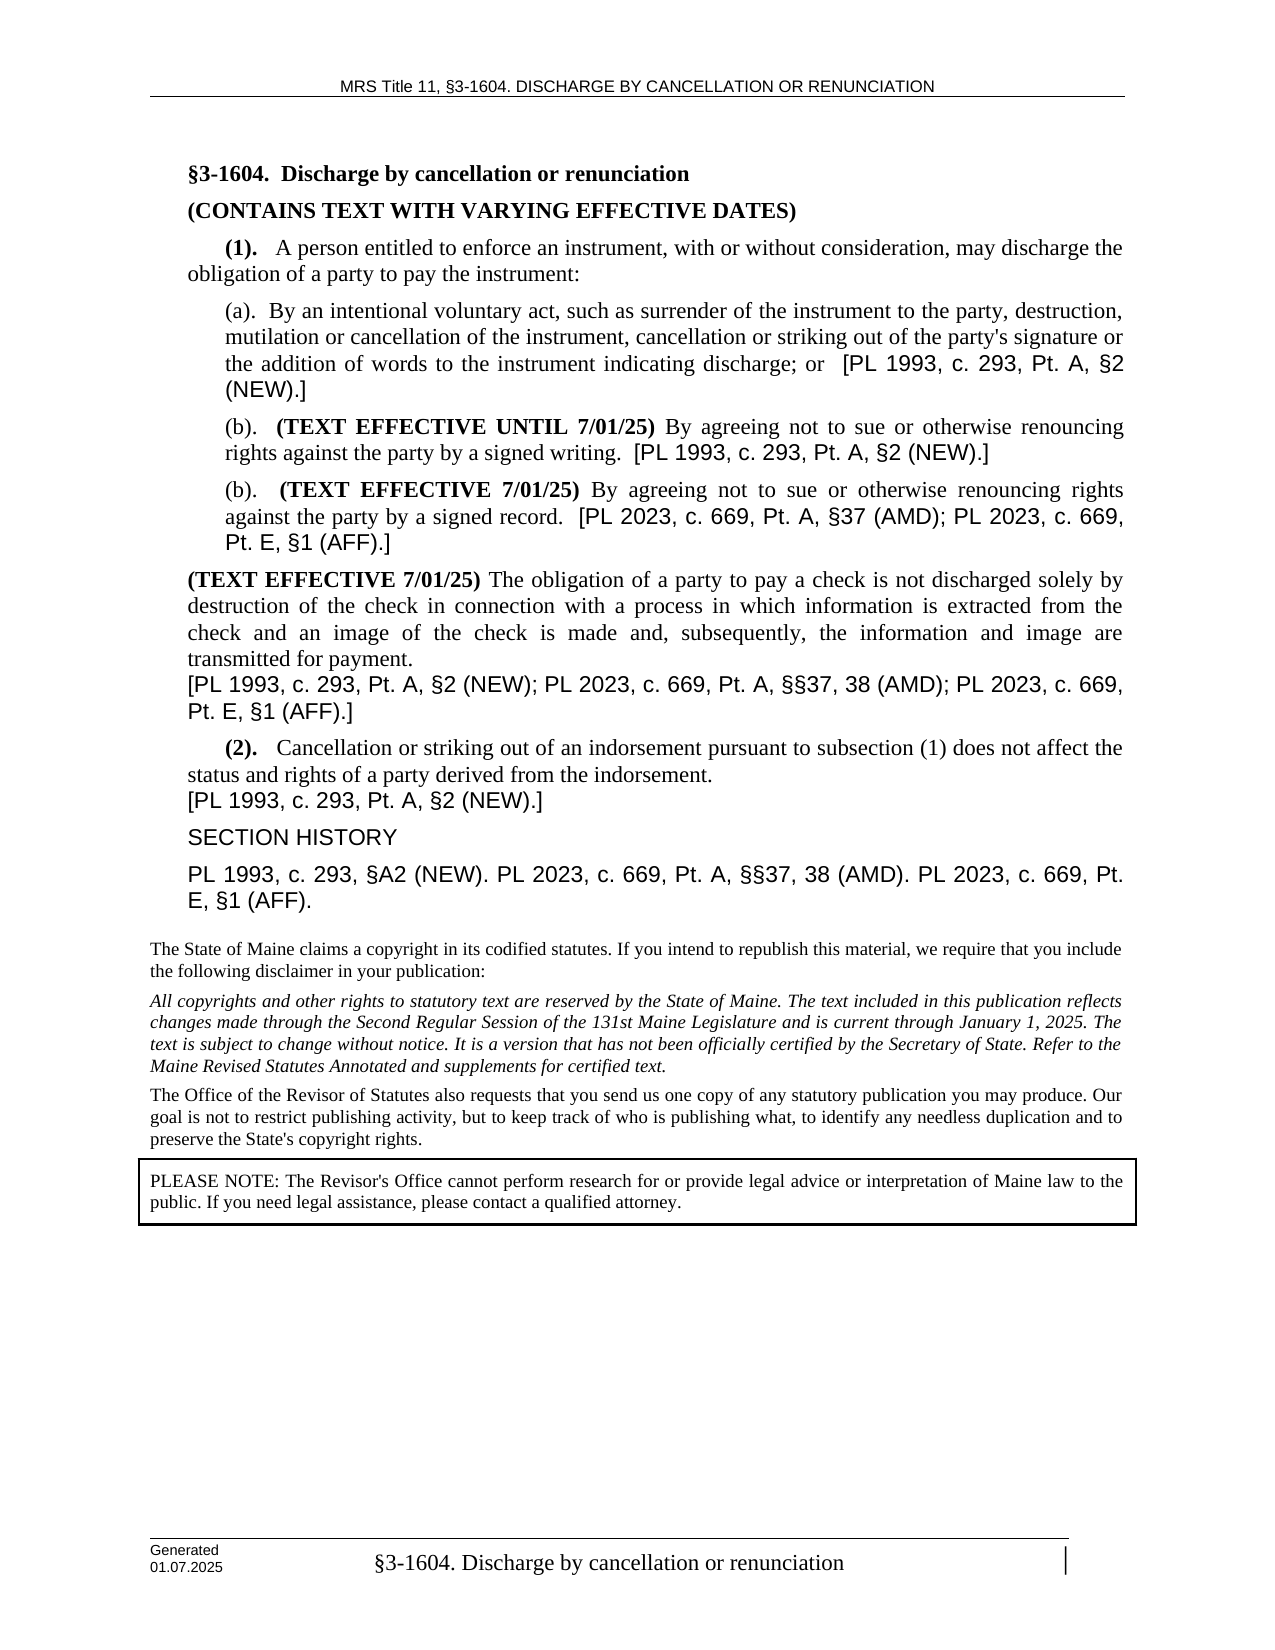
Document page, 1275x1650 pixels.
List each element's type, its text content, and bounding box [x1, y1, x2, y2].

text (b). (TEXT EFFECTIVE UNTIL 7/01/25) By agreeing not to sue or otherwise renouncing rights against the party by a signed writing. [PL 1993, c. 293, Pt. A, §2 (NEW).] [225, 413, 1125, 466]
text SECTION HISTORY [187, 824, 1125, 850]
text §3-1604. Discharge by cancellation or renunciation [187, 160, 1125, 187]
text All copyrights and other rights to statutory text are reserved by the State of Maine. The text included in this publication reflects changes made through the Second Regular Session of the 131st Maine Legislature and is current through January 1, 2025 . The text is subject to change without notice. It is a version that has not been officially certified by the Secretary of State. Refer to the Maine Revised Statutes Annotated and supplements for certified text. [150, 990, 1125, 1076]
text PLEASE NOTE: The Revisor's Office cannot perform research for or provide legal advice or interpretation of Maine law to the public. If you need legal assistance, please contact a qualified attorney. [140, 1160, 1135, 1223]
text (2). Cancellation or striking out of an indorsement pursuant to subsection (1) does not affect the status and rights of a party derived from the indorsement. [187, 734, 1125, 787]
text The State of Maine claims a copyright in its codified statutes. If you intend to republish this material, we require that you include the following disclaimer in your publication: [150, 938, 1125, 981]
text (b). (TEXT EFFECTIVE 7/01/25) By agreeing not to sue or otherwise renouncing rights against the party by a signed record. [PL 2023, c. 669, Pt. A, §37 (AMD); PL 2023, c. 669, Pt. E, §1 (AFF).] [225, 476, 1125, 555]
text The Office of the Revisor of Statutes also requests that you send us one copy of any statutory publication you may produce. Our goal is not to restrict publishing activity, but to keep track of who is publishing what, to identify any needless duplication and to preserve the State's copyright rights. [150, 1084, 1125, 1149]
text (TEXT EFFECTIVE 7/01/25) The obligation of a party to pay a check is not discharged solely by destruction of the check in connection with a process in which information is extracted from the check and an image of the check is made and, subsequently, the information and image are transmitted for payment. [187, 566, 1125, 671]
text (1). A person entitled to enforce an instrument, with or without consideration, may discharge the obligation of a party to pay the instrument: [187, 234, 1125, 287]
text [PL 1993, c. 293, Pt. A, §2 (NEW); PL 2023, c. 669, Pt. A, §§37, 38 (AMD); PL 2023, c. 669, Pt. E, §1 (AFF).] [187, 671, 1125, 724]
text (CONTAINS TEXT WITH VARYING EFFECTIVE DATES) [187, 197, 1125, 223]
text PL 1993, c. 293, §A2 (NEW). PL 2023, c. 669, Pt. A, §§37, 38 (AMD). PL 2023, c. 669, Pt. E, §1 (AFF). [187, 861, 1125, 913]
text [PL 1993, c. 293, Pt. A, §2 (NEW).] [187, 787, 1125, 813]
text (a). By an intentional voluntary act, such as surrender of the instrument to the party, destruction, mutilation or cancellation of the instrument, cancellation or striking out of the party's signature or the addition of words to the instrument indicating discharge; or [PL 1993, c. 293, Pt. A, §2 (NEW).] [225, 297, 1125, 403]
